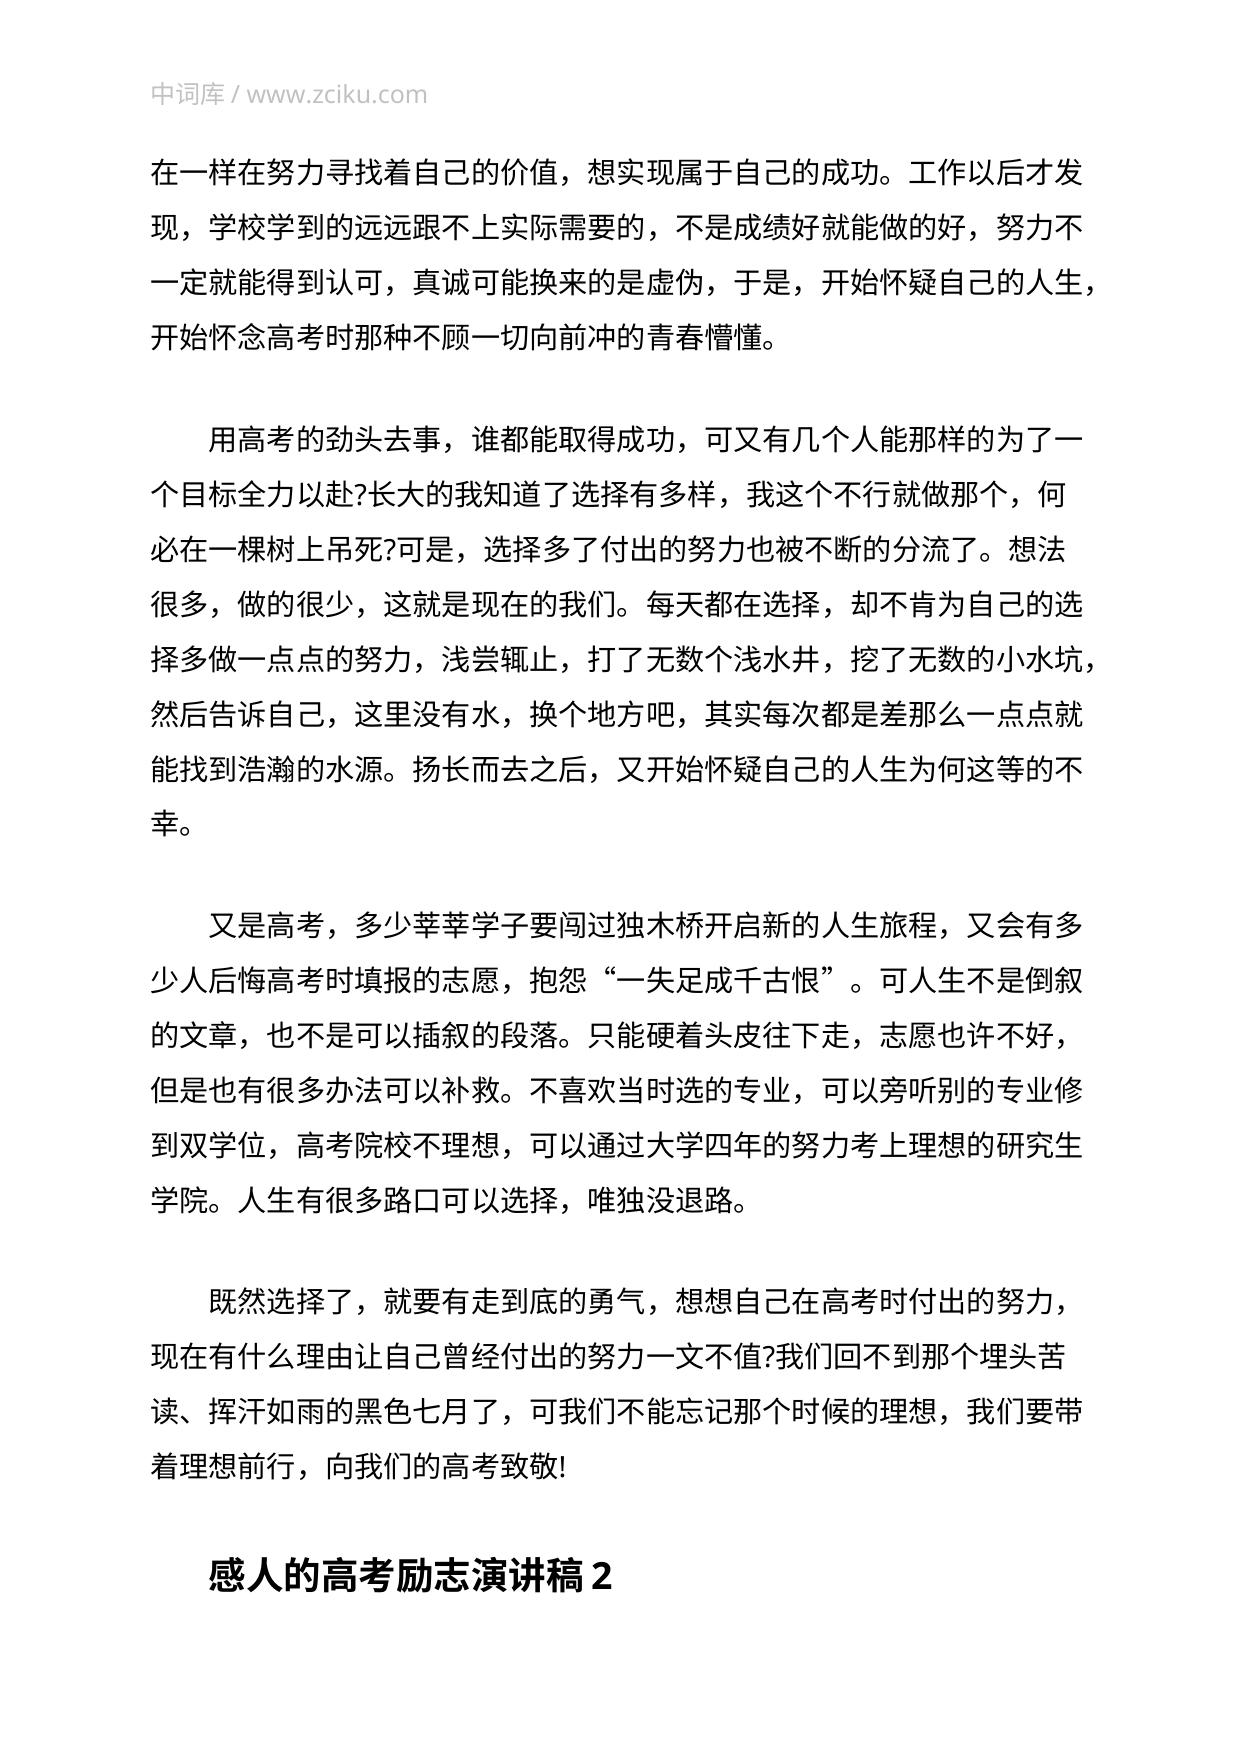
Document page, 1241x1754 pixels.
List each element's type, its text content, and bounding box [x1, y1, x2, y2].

text 既然选择了，就要有走到底的勇气，想想自己在高考时付出的努力，现在有什么理由让自己曾经付出的努力一文不值?我们回不到那个埋头苦读、挥汗如雨的黑色七月了，可我们不能忘记那个时候的理想，我们要带着理想前行，向我们的高考致敬! [150, 1279, 1090, 1486]
text 感人的高考励志演讲稿2 [150, 1546, 1090, 1600]
text 又是高考，多少莘莘学子要闯过独木桥开启新的人生旅程，又会有多少人后悔高考时填报的志愿，抱怨“一失足成千古恨”。可人生不是倒叙的文章，也不是可以插叙的段落。只能硬着头皮往下走，志愿也许不好，但是也有很多办法可以补救。不喜欢当时选的专业，可以旁听别的专业修到双学位，高考院校不理想，可以通过大学四年的努力考上理想的研究生学院。人生有很多路口可以选择，唯独没退路。 [150, 903, 1090, 1219]
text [150, 150, 1090, 357]
text 用高考的劲头去事，谁都能取得成功，可又有几个人能那样的为了一个目标全力以赴?长大的我知道了选择有多样，我这个不行就做那个，何必在一棵树上吊死?可是，选择多了付出的努力也被不断的分流了。想法很多，做的很少，这就是现在的我们。每天都在选择，却不肯为自己的选择多做一点点的努力，浅尝辄止，打了无数个浅水井，挖了无数的小水坑，然后告诉自己，这里没有水，换个地方吧，其实每次都是差那么一点点就能找到浩瀚的水源。扬长而去之后，又开始怀疑自己的人生为何这等的不幸。 [150, 416, 1090, 843]
